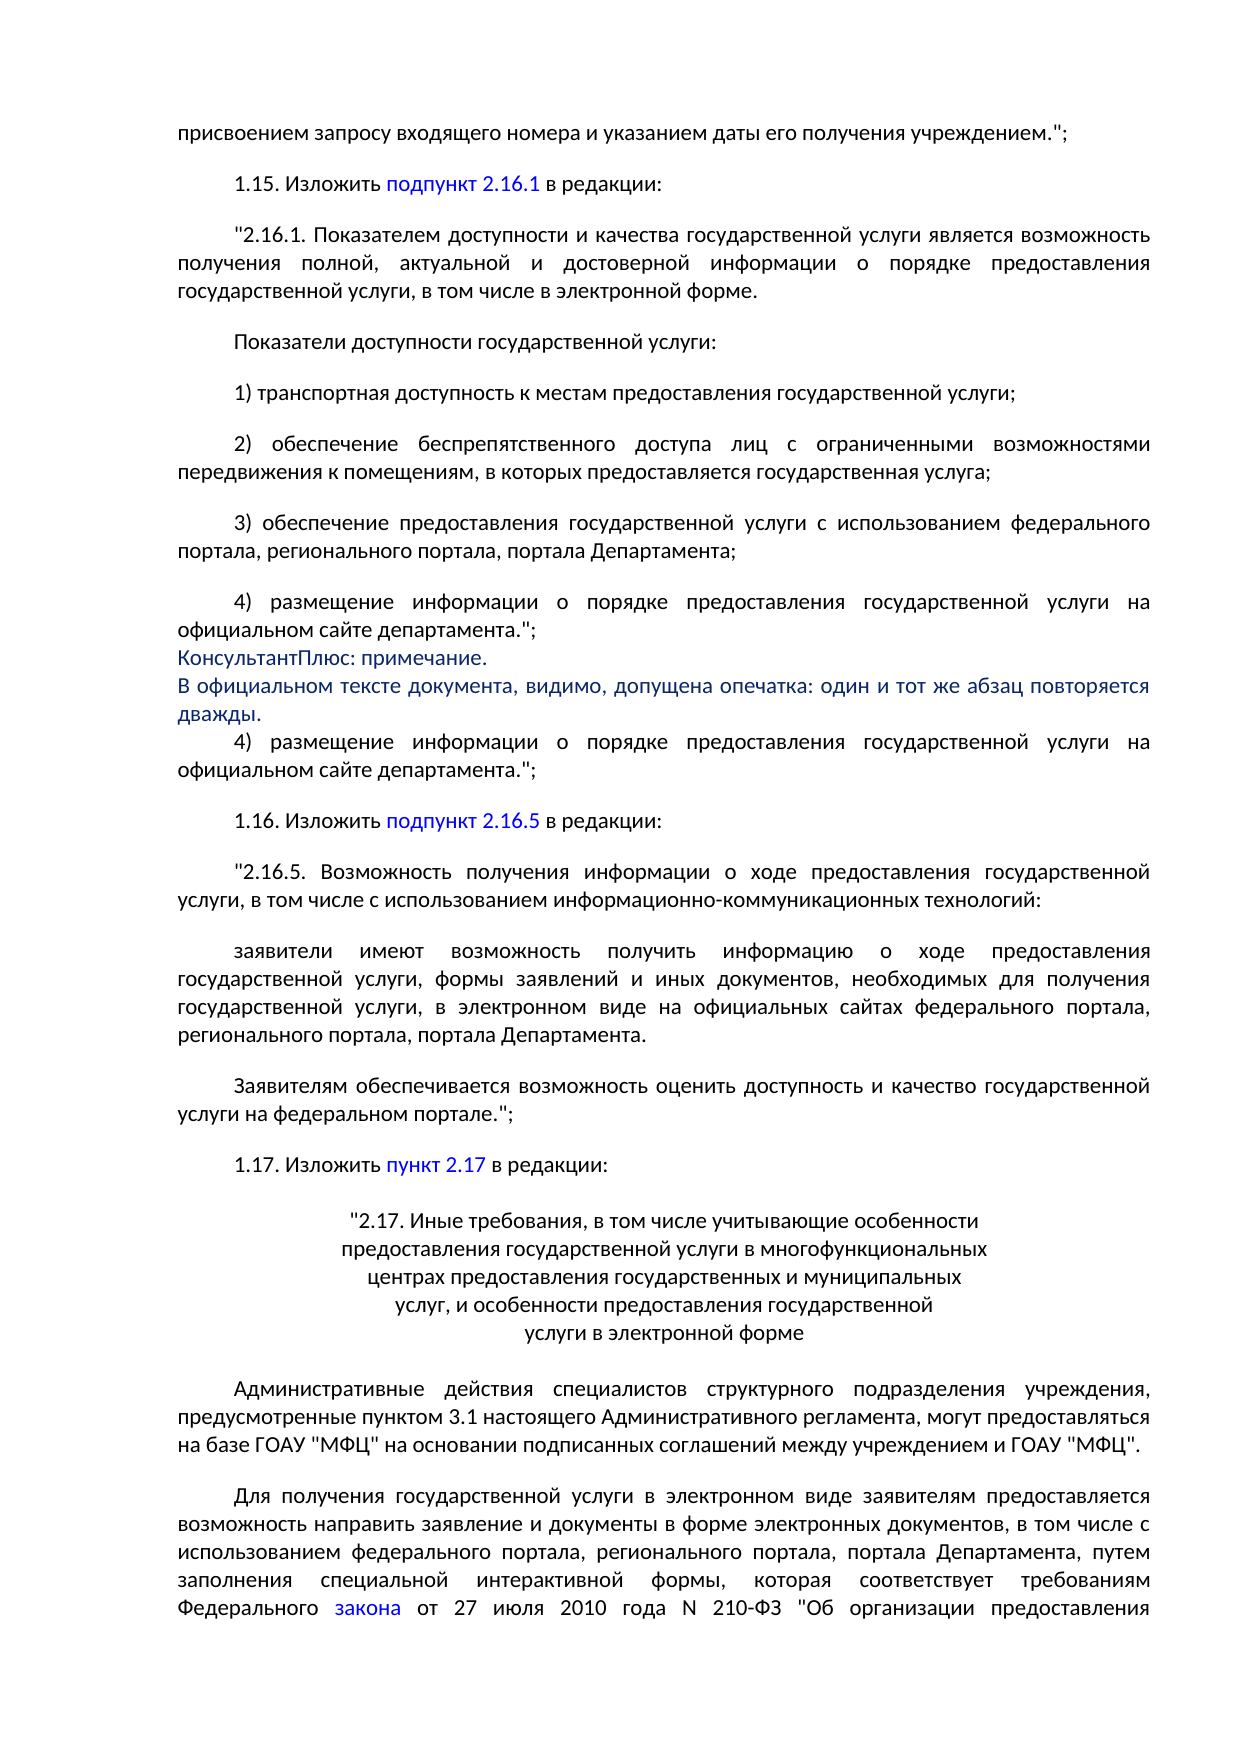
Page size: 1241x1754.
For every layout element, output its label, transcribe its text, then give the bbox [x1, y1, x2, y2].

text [177, 1481, 1152, 1621]
text 3) обеспечение предоставления государственной услуги с использованием федерального портала, регионального портала, портала Департамента; [177, 508, 1152, 564]
text "2.16.5. Возможность получения информации о ходе предоставления государственной услуги, в том числе с использованием информационно-коммуникационных технологий: [177, 857, 1152, 913]
text 2) обеспечение беспрепятственного доступа лиц с ограниченными возможностями передвижения к помещениям, в которых предоставляется государственная услуга; [177, 429, 1152, 485]
text услуг, и особенности предоставления государственной [177, 1290, 1152, 1318]
text 1.15. Изложить подпункт 2.16.1 в редакции: [177, 169, 1152, 197]
text В официальном тексте документа, видимо, допущена опечатка: один и тот же абзац повторяется дважды. [177, 671, 1152, 727]
text центрах предоставления государственных и муниципальных [177, 1262, 1152, 1290]
text 4) размещение информации о порядке предоставления государственной услуги на официальном сайте департамента."; [177, 727, 1152, 783]
text услуги в электронной форме [177, 1318, 1152, 1346]
text "2.16.1. Показателем доступности и качества государственной услуги является возможность получения полной, актуальной и достоверной информации о порядке предоставления государственной услуги, в том числе в электронной форме. [177, 220, 1152, 304]
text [177, 118, 1152, 146]
text предоставления государственной услуги в многофункциональных [177, 1234, 1152, 1262]
text 1) транспортная доступность к местам предоставления государственной услуги; [177, 378, 1152, 406]
text Заявителям обеспечивается возможность оценить доступность и качество государственной услуги на федеральном портале."; [177, 1071, 1152, 1127]
text Показатели доступности государственной услуги: [177, 327, 1152, 355]
text 1.16. Изложить подпункт 2.16.5 в редакции: [177, 806, 1152, 834]
text "2.17. Иные требования, в том числе учитывающие особенности [177, 1206, 1152, 1234]
text КонсультантПлюс: примечание. [177, 643, 1152, 671]
text Административные действия специалистов структурного подразделения учреждения, предусмотренные пунктом 3.1 настоящего Административного регламента, могут предоставляться на базе ГОАУ "МФЦ" на основании подписанных соглашений между учреждением и ГОАУ "МФЦ". [177, 1374, 1152, 1458]
text 4) размещение информации о порядке предоставления государственной услуги на официальном сайте департамента."; [177, 587, 1152, 643]
text 1.17. Изложить пункт 2.17 в редакции: [177, 1150, 1152, 1178]
text заявители имеют возможность получить информацию о ходе предоставления государственной услуги, формы заявлений и иных документов, необходимых для получения государственной услуги, в электронном виде на официальных сайтах федерального портала, регионального портала, портала Департамента. [177, 936, 1152, 1048]
